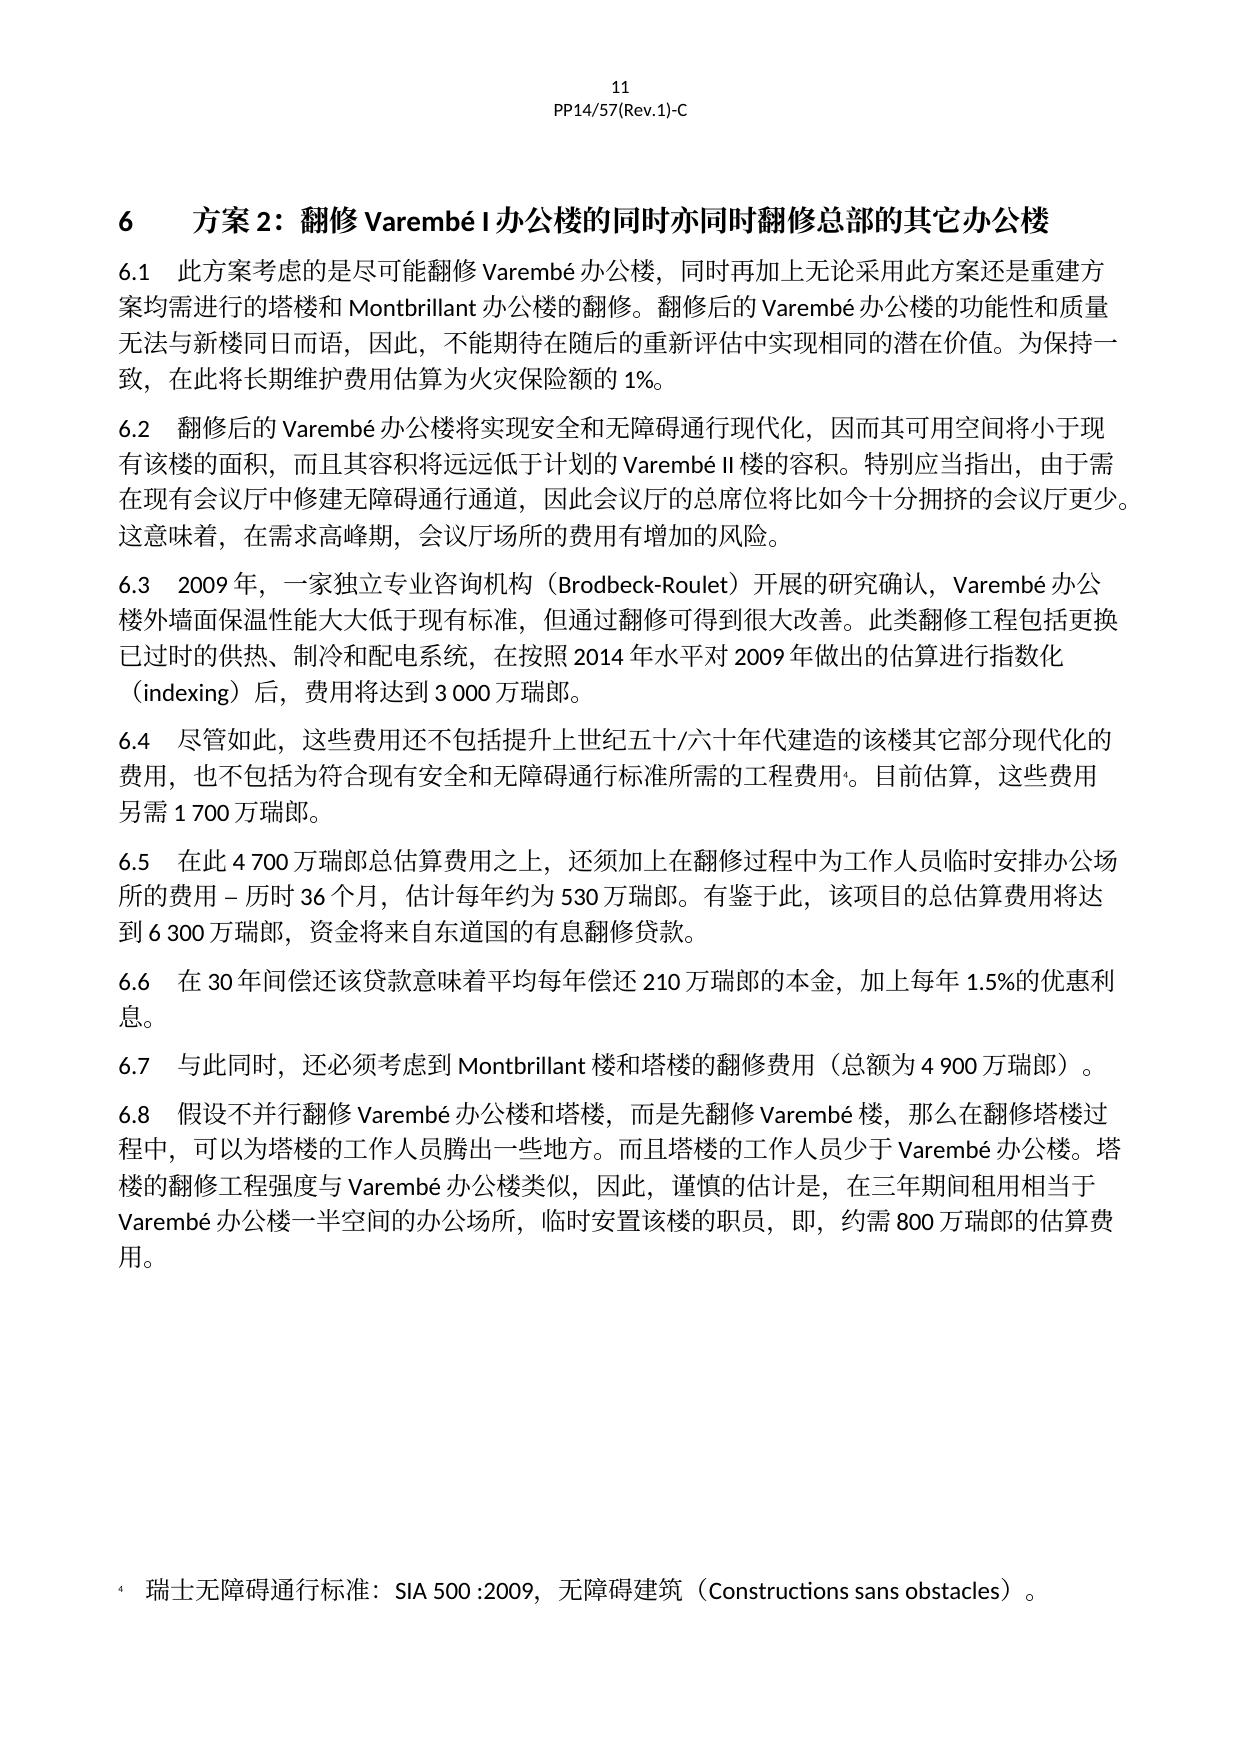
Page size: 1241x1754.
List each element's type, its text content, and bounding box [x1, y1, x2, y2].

text 6.8 假设不并行翻修Varembé办公楼和塔楼，而是先翻修Varembé楼，那么在翻修塔楼过程中，可以为塔楼的工作人员腾出一些地方。而且塔楼的工作人员少于Varembé办公楼。塔楼的翻修工程强度与Varembé办公楼类似，因此，谨慎的估计是，在三年期间租用相当于Varembé办公楼一半空间的办公场所，临时安置该楼的职员，即，约需800万瑞郎的估算费用。 [118, 1094, 1122, 1274]
text 6.7 与此同时，还必须考虑到Montbrillant楼和塔楼的翻修费用（总额为4 900万瑞郎）。 [118, 1046, 1122, 1082]
text 6.3 2009年，一家独立专业咨询机构（Brodbeck-Roulet）开展的研究确认，Varembé办公楼外墙面保温性能大大低于现有标准，但通过翻修可得到很大改善。此类翻修工程包括更换已过时的供热、制冷和配电系统，在按照2014年水平对2009年做出的估算进行指数化（indexing）后，费用将达到3 000万瑞郎。 [118, 564, 1122, 708]
text 6.5 在此4 700万瑞郎总估算费用之上，还须加上在翻修过程中为工作人员临时安排办公场所的费用 – 历时36个月，估计每年约为530万瑞郎。有鉴于此，该项目的总估算费用将达到6 300万瑞郎，资金将来自东道国的有息翻修贷款。 [118, 841, 1122, 949]
text 6.1 此方案考虑的是尽可能翻修Varembé办公楼，同时再加上无论采用此方案还是重建方案均需进行的塔楼和Montbrillant办公楼的翻修。翻修后的Varembé办公楼的功能性和质量无法与新楼同日而语，因此，不能期待在随后的重新评估中实现相同的潜在价值。为保持一致，在此将长期维护费用估算为火灾保险额的1%。 [118, 252, 1122, 396]
text 6.4 尽管如此，这些费用还不包括提升上世纪五十/六十年代建造的该楼其它部分现代化的费用，也不包括为符合现有安全和无障碍通行标准所需的工程费用。目前估算，这些费用另需1 700万瑞郎。 [118, 721, 1122, 829]
subtitle 6 方案2：翻修Varembé I办公楼的同时亦同时翻修总部的其它办公楼 [118, 198, 1122, 239]
text 6.6 在30年间偿还该贷款意味着平均每年偿还210万瑞郎的本金，加上每年1.5%的优惠利息。 [118, 961, 1122, 1033]
text 6.2 翻修后的Varembé办公楼将实现安全和无障碍通行现代化，因而其可用空间将小于现有该楼的面积，而且其容积将远远低于计划的Varembé II楼的容积。特别应当指出，由于需在现有会议厅中修建无障碍通行通道，因此会议厅的总席位将比如今十分拥挤的会议厅更少。这意味着，在需求高峰期，会议厅场所的费用有增加的风险。 [118, 408, 1122, 552]
